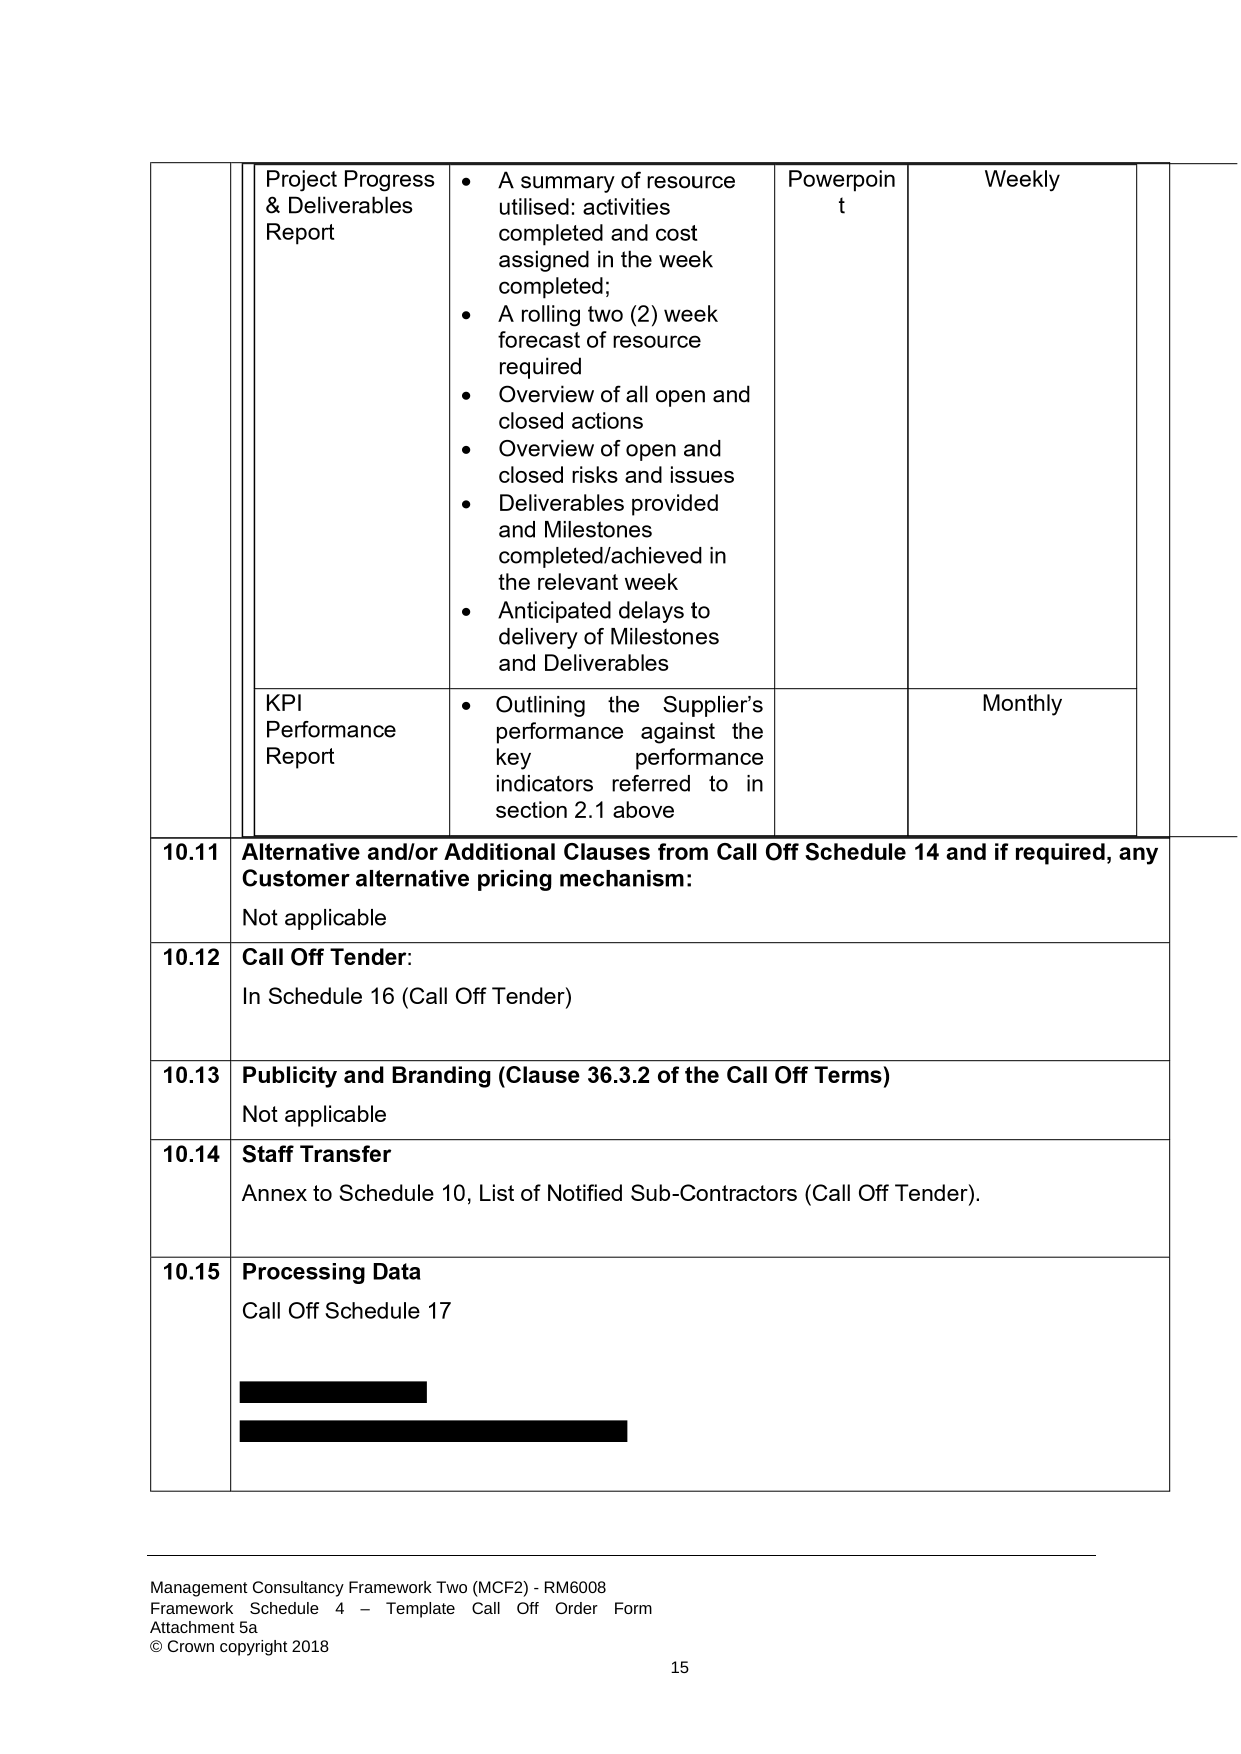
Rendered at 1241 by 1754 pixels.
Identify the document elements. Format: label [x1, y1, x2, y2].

picture [149, 161, 1238, 1492]
